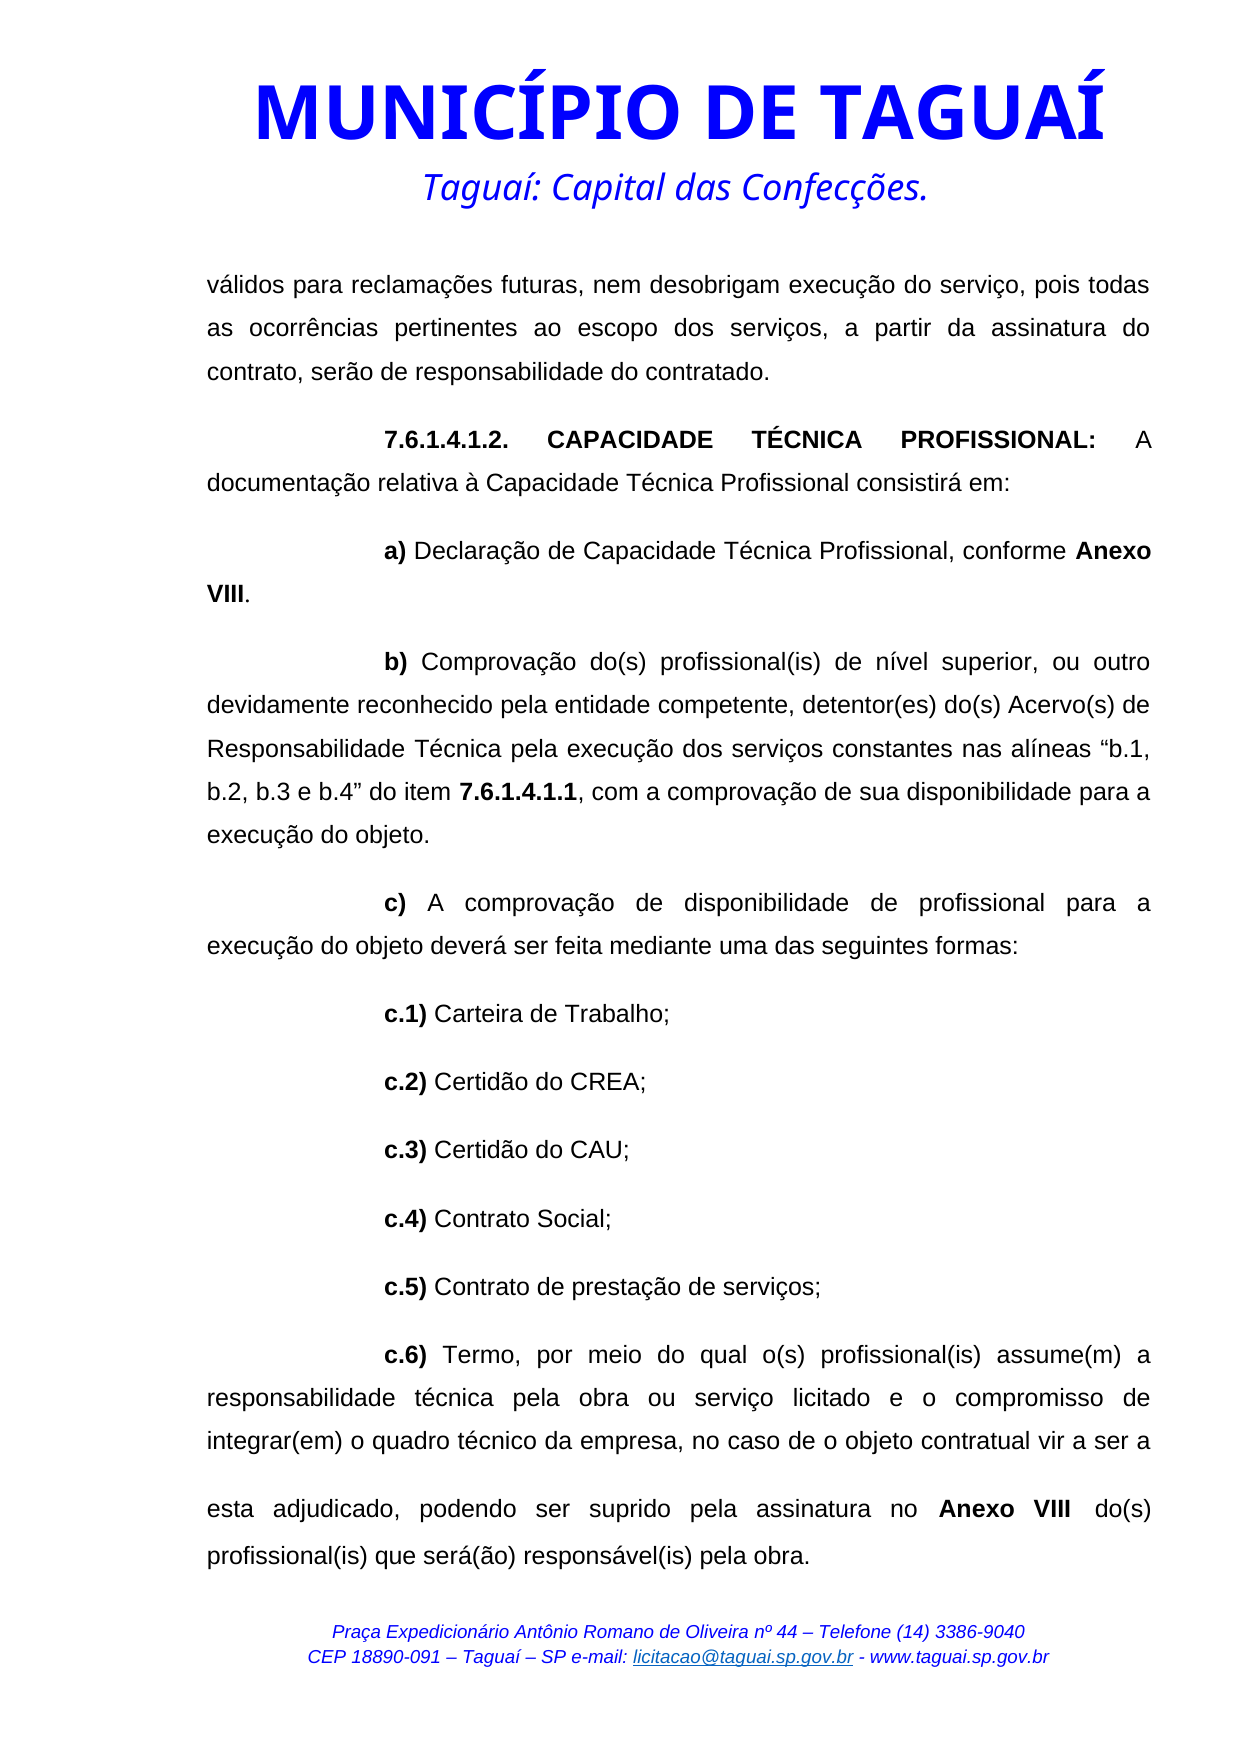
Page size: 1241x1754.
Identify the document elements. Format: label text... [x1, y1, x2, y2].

text c.5) Contrato de prestação de serviços; [207, 1272, 1152, 1300]
text c.6) Termo, por meio do qual o(s) profissional(is) assume(m) a responsabilidade técnica pela obra ou serviço licitado e o compromisso de integrar(em) o quadro técnico da empresa, no caso de o objeto contratual vir a ser a esta adjudicado, podendo ser suprido pela assinatura no Anexo VIII do(s) profissional(is) que será(ão) responsável(is) pela obra. [207, 1340, 1152, 1570]
text c) A comprovação de disponibilidade de profissional para a execução do objeto deverá ser feita mediante uma das seguintes formas: [207, 888, 1152, 960]
text c.3) Certidão do CAU; [207, 1135, 1152, 1164]
text a) Declaração de Capacidade Técnica Profissional, conforme Anexo VIII. [207, 536, 1152, 608]
text c.1) Carteira de Trabalho; [207, 999, 1152, 1028]
text b) Comprovação do(s) profissional(is) de nível superior, ou outro devidamente reconhecido pela entidade competente, detentor(es) do(s) Acervo(s) de Responsabilidade Técnica pela execução dos serviços constantes nas alíneas “b.1, b.2, b.3 e b.4” do item 7.6.1.4.1.1, com a comprovação de sua disponibilidade para a execução do objeto. [207, 647, 1152, 848]
text c.4) Contrato Social; [207, 1203, 1152, 1232]
text 7.6.1.4.1.2. CAPACIDADE TÉCNICA PROFISSIONAL: A documentação relativa à Capacidade Técnica Profissional consistirá em: [207, 425, 1152, 497]
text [207, 270, 1152, 385]
text c.2) Certidão do CREA; [207, 1067, 1152, 1096]
